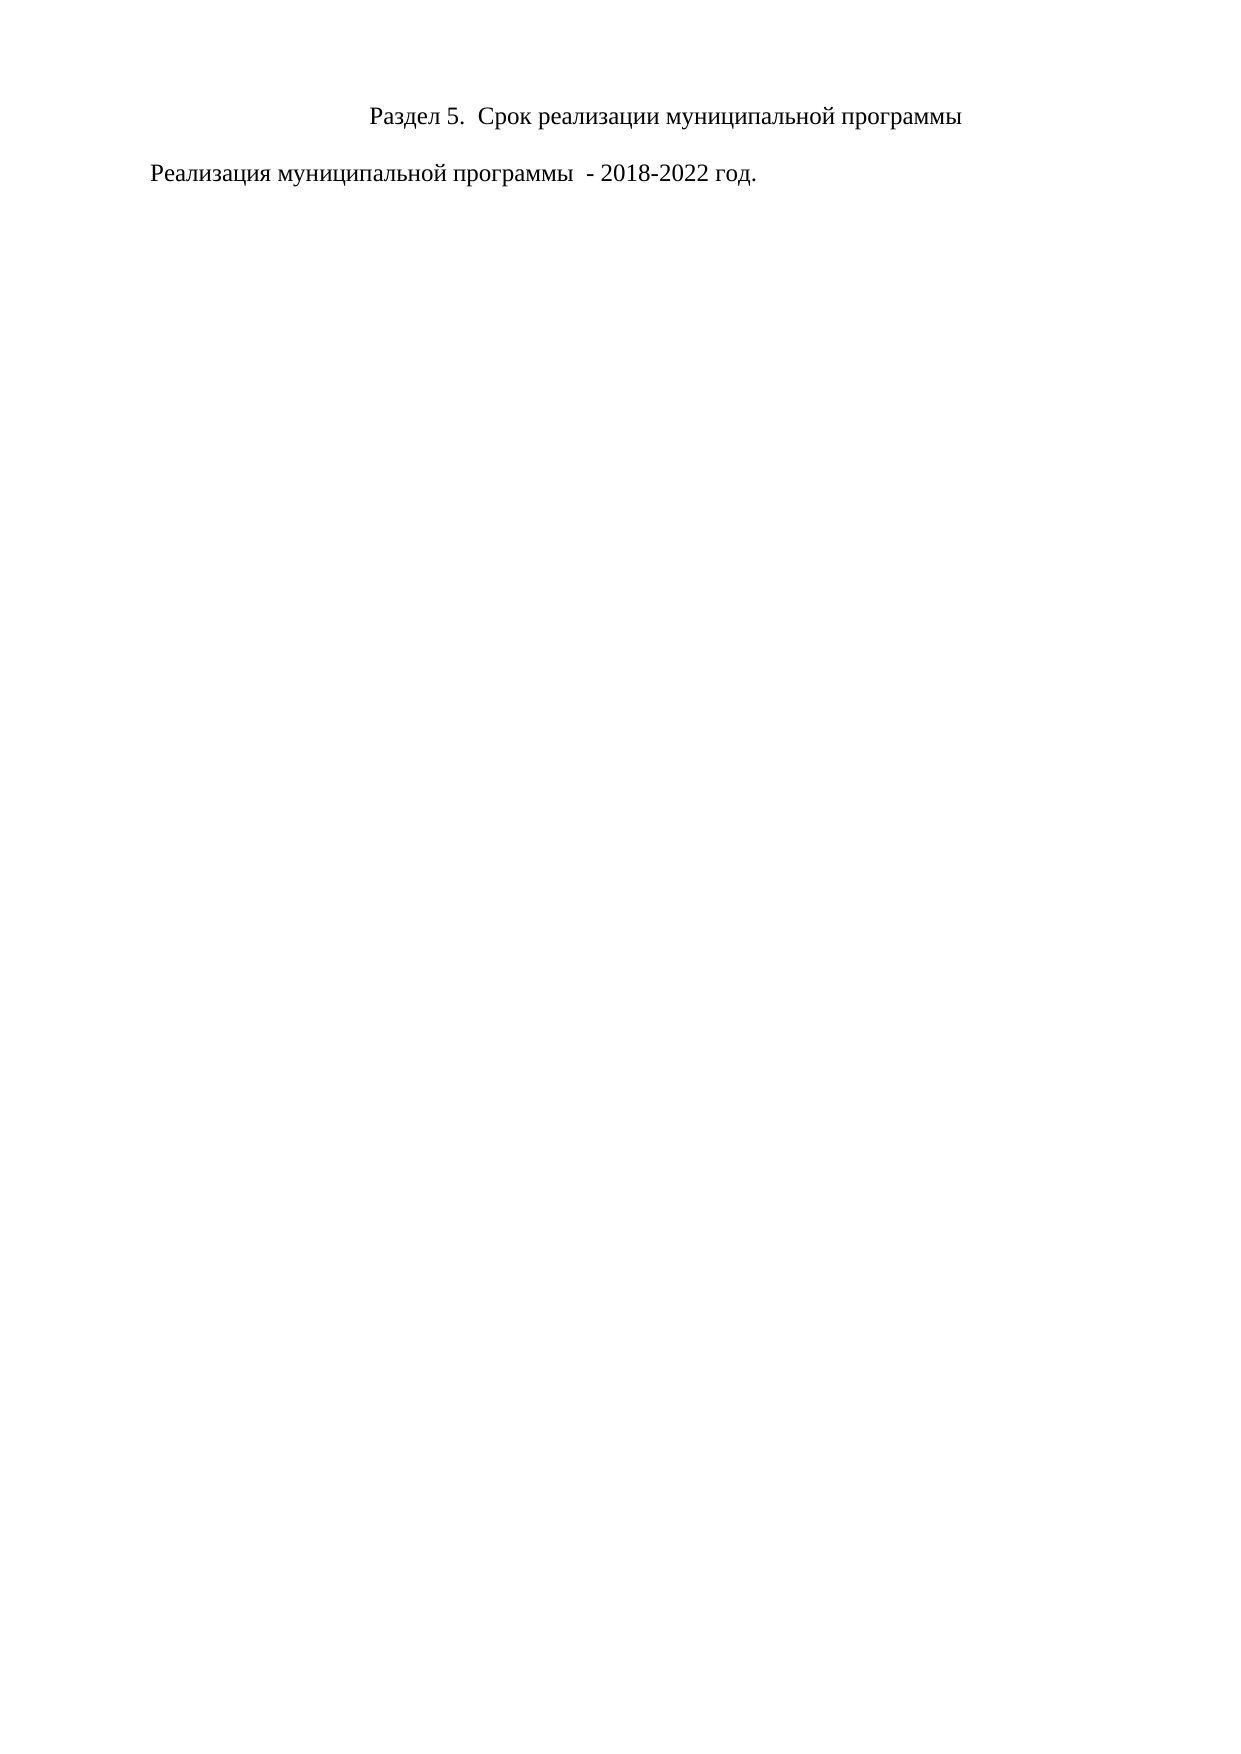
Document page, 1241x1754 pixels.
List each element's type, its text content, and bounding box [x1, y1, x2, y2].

text Раздел 5. Срок реализации муниципальной программы [22, 101, 1181, 130]
text Реализация муниципальной программы - 2018-2022 год. [22, 158, 1181, 187]
